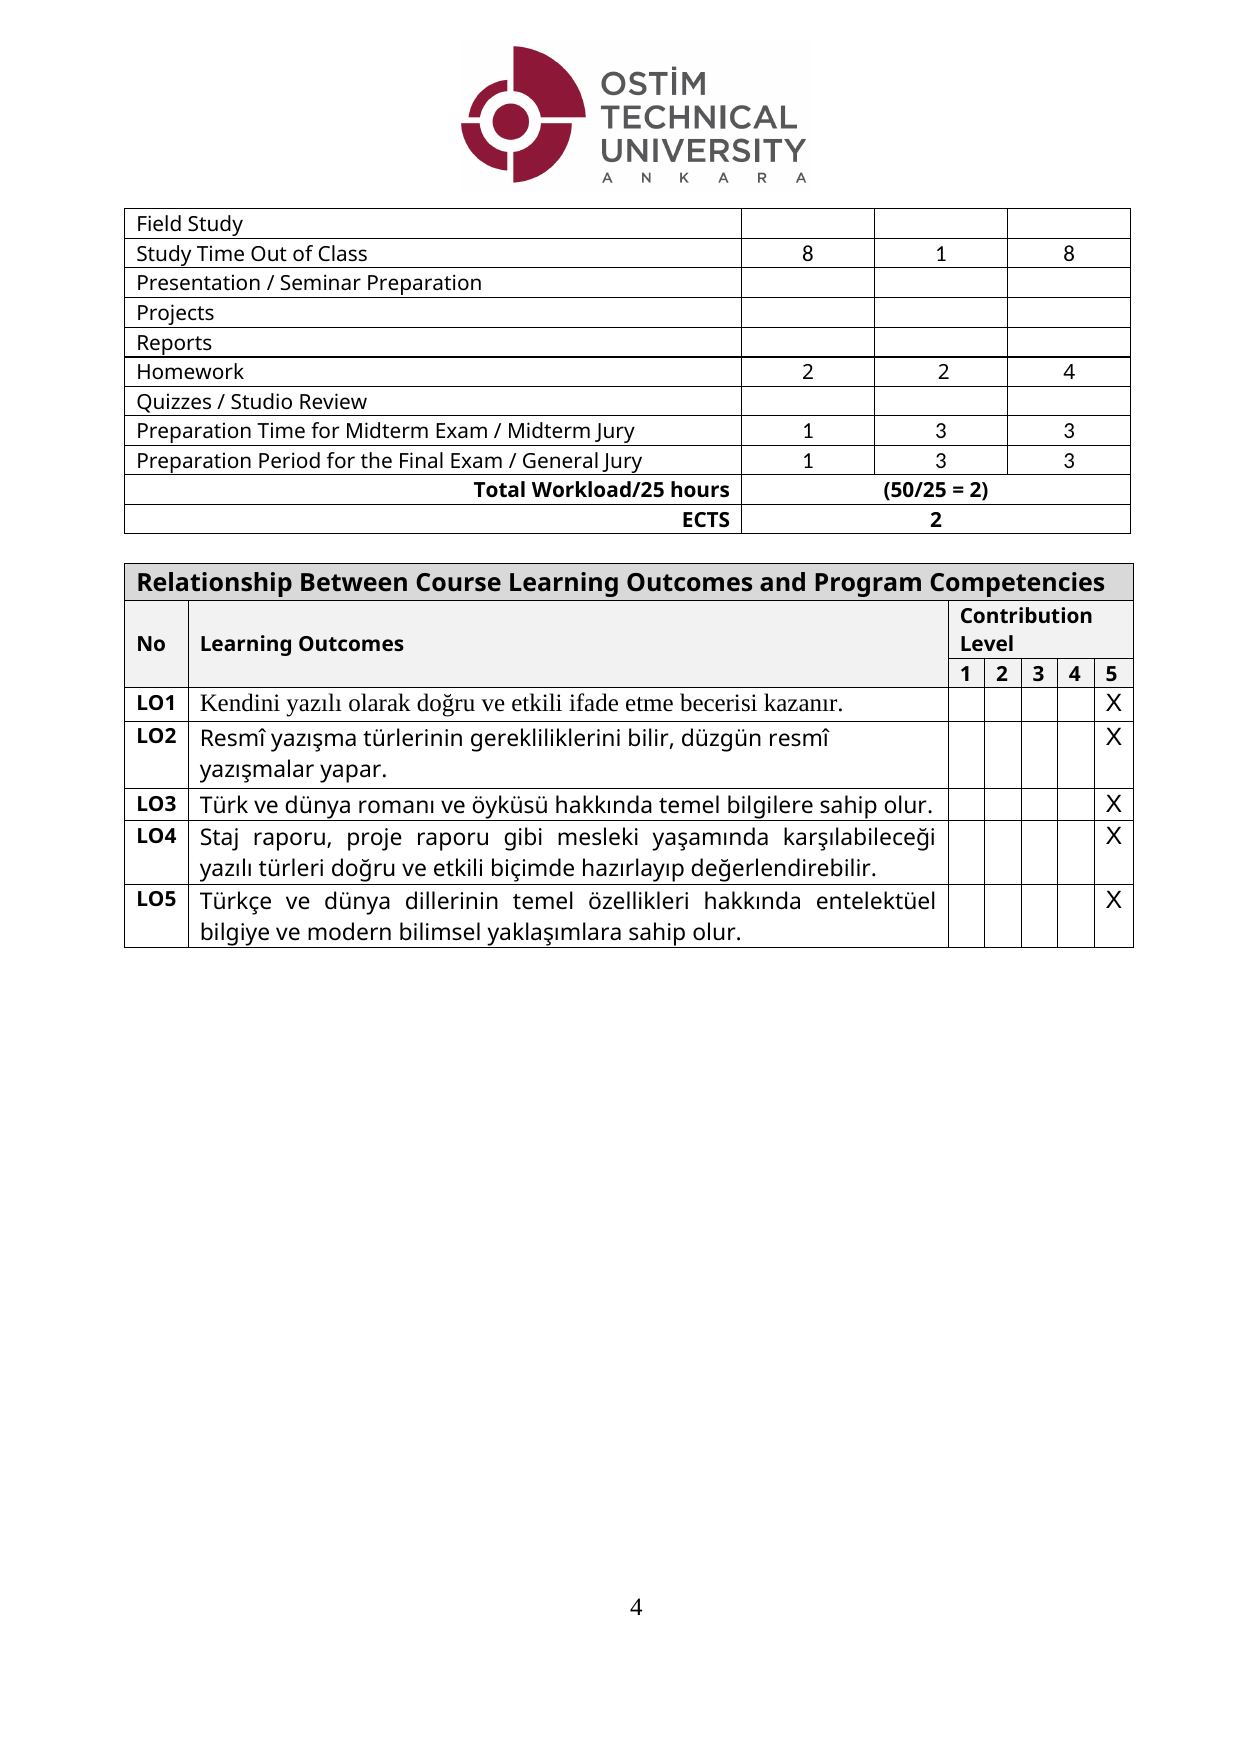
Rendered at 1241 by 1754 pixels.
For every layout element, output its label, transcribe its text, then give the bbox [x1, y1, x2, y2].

table_cell [1058, 885, 1094, 947]
table_cell [742, 209, 874, 238]
table_cell X [1095, 722, 1133, 788]
table_cell [985, 789, 1021, 820]
table_cell X [1095, 789, 1133, 820]
table_cell [949, 821, 984, 883]
table_cell Resmî yazışma türlerinin gerekliliklerini bilir, düzgün resmî yazışmalar yapar. [189, 722, 948, 788]
table_cell Kendini yazılı olarak doğru ve etkili ifade etme becerisi kazanır. [189, 688, 948, 721]
table_cell LO4 [125, 821, 188, 883]
table_cell X [1095, 885, 1133, 947]
table_cell [985, 722, 1021, 788]
table_cell 1 [742, 416, 874, 445]
table_cell Total Workload/25 hours [125, 475, 741, 504]
table_cell [1008, 209, 1130, 238]
table_cell [1022, 789, 1057, 820]
table_cell [1022, 688, 1057, 721]
table_cell [985, 885, 1021, 947]
table_cell Contribution Level [949, 601, 1133, 658]
table_cell Staj raporu, proje raporu gibi mesleki yaşamında karşılabileceği yazılı türleri doğru ve etkili biçimde hazırlayıp değerlendirebilir. [189, 821, 948, 883]
table_cell [1022, 821, 1057, 883]
table_cell 4 [1008, 358, 1130, 386]
table_cell 8 [1008, 239, 1130, 267]
table_cell [949, 688, 984, 721]
table_cell X [1095, 821, 1133, 883]
table_cell [1058, 821, 1094, 883]
table_cell [949, 885, 984, 947]
picture [460, 38, 813, 192]
table_cell 3 [1008, 416, 1130, 445]
table_cell [875, 387, 1007, 415]
table_cell LO1 [125, 688, 188, 721]
table_cell [1008, 298, 1130, 327]
table_cell 3 [875, 446, 1007, 474]
table_cell 3 [1022, 659, 1057, 687]
table_cell [742, 328, 874, 356]
table_cell 2 [875, 358, 1007, 386]
table_cell Projects [125, 298, 741, 327]
table_cell [875, 209, 1007, 238]
table_cell ECTS [125, 505, 741, 533]
table_cell 8 [742, 239, 874, 267]
table_cell [985, 688, 1021, 721]
table_cell [875, 298, 1007, 327]
table_cell Presentation / Seminar Preparation [125, 268, 741, 297]
table_cell X [1095, 688, 1133, 721]
table_cell [875, 268, 1007, 297]
table_cell 1 [949, 659, 984, 687]
table_cell 3 [1008, 446, 1130, 474]
table_cell No [125, 601, 188, 687]
table_cell 2 [742, 358, 874, 386]
table_cell [1022, 722, 1057, 788]
table_cell [1008, 268, 1130, 297]
table_cell [1008, 387, 1130, 415]
table_cell [949, 789, 984, 820]
table_cell Reports [125, 328, 741, 356]
table_cell LO5 [125, 885, 188, 947]
table_cell [1058, 688, 1094, 721]
table_cell [742, 387, 874, 415]
table_cell Türkçe ve dünya dillerinin temel özellikleri hakkında entelektüel bilgiye ve modern bilimsel yaklaşımlara sahip olur. [189, 885, 948, 947]
table_cell 1 [875, 239, 1007, 267]
table_cell LO2 [125, 722, 188, 788]
table_cell Learning Outcomes [189, 601, 948, 687]
table_cell Quizzes / Studio Review [125, 387, 741, 415]
table_cell 2 [985, 659, 1021, 687]
table_cell [742, 298, 874, 327]
table_cell 4 [1058, 659, 1094, 687]
table_cell (50/25 = 2) [742, 475, 1130, 504]
table_cell 1 [742, 446, 874, 474]
table_cell 2 [742, 505, 1130, 533]
table_cell [1058, 789, 1094, 820]
table_cell Field Study [125, 209, 741, 238]
table_header Relationship Between Course Learning Outcomes and Program Competencies [125, 564, 1133, 600]
table_cell 5 [1095, 659, 1133, 687]
table_cell Study Time Out of Class [125, 239, 741, 267]
table_cell [1022, 885, 1057, 947]
table_cell [949, 722, 984, 788]
table_cell Preparation Period for the Final Exam / General Jury [125, 446, 741, 474]
table_cell [742, 268, 874, 297]
table_cell Türk ve dünya romanı ve öyküsü hakkında temel bilgilere sahip olur. [189, 789, 948, 820]
table_cell [1008, 328, 1130, 356]
table_cell LO3 [125, 789, 188, 820]
table_cell Preparation Time for Midterm Exam / Midterm Jury [125, 416, 741, 445]
table_cell Homework [125, 358, 741, 386]
table_cell [985, 821, 1021, 883]
table_cell [875, 328, 1007, 356]
table_cell [1058, 722, 1094, 788]
table_cell 3 [875, 416, 1007, 445]
